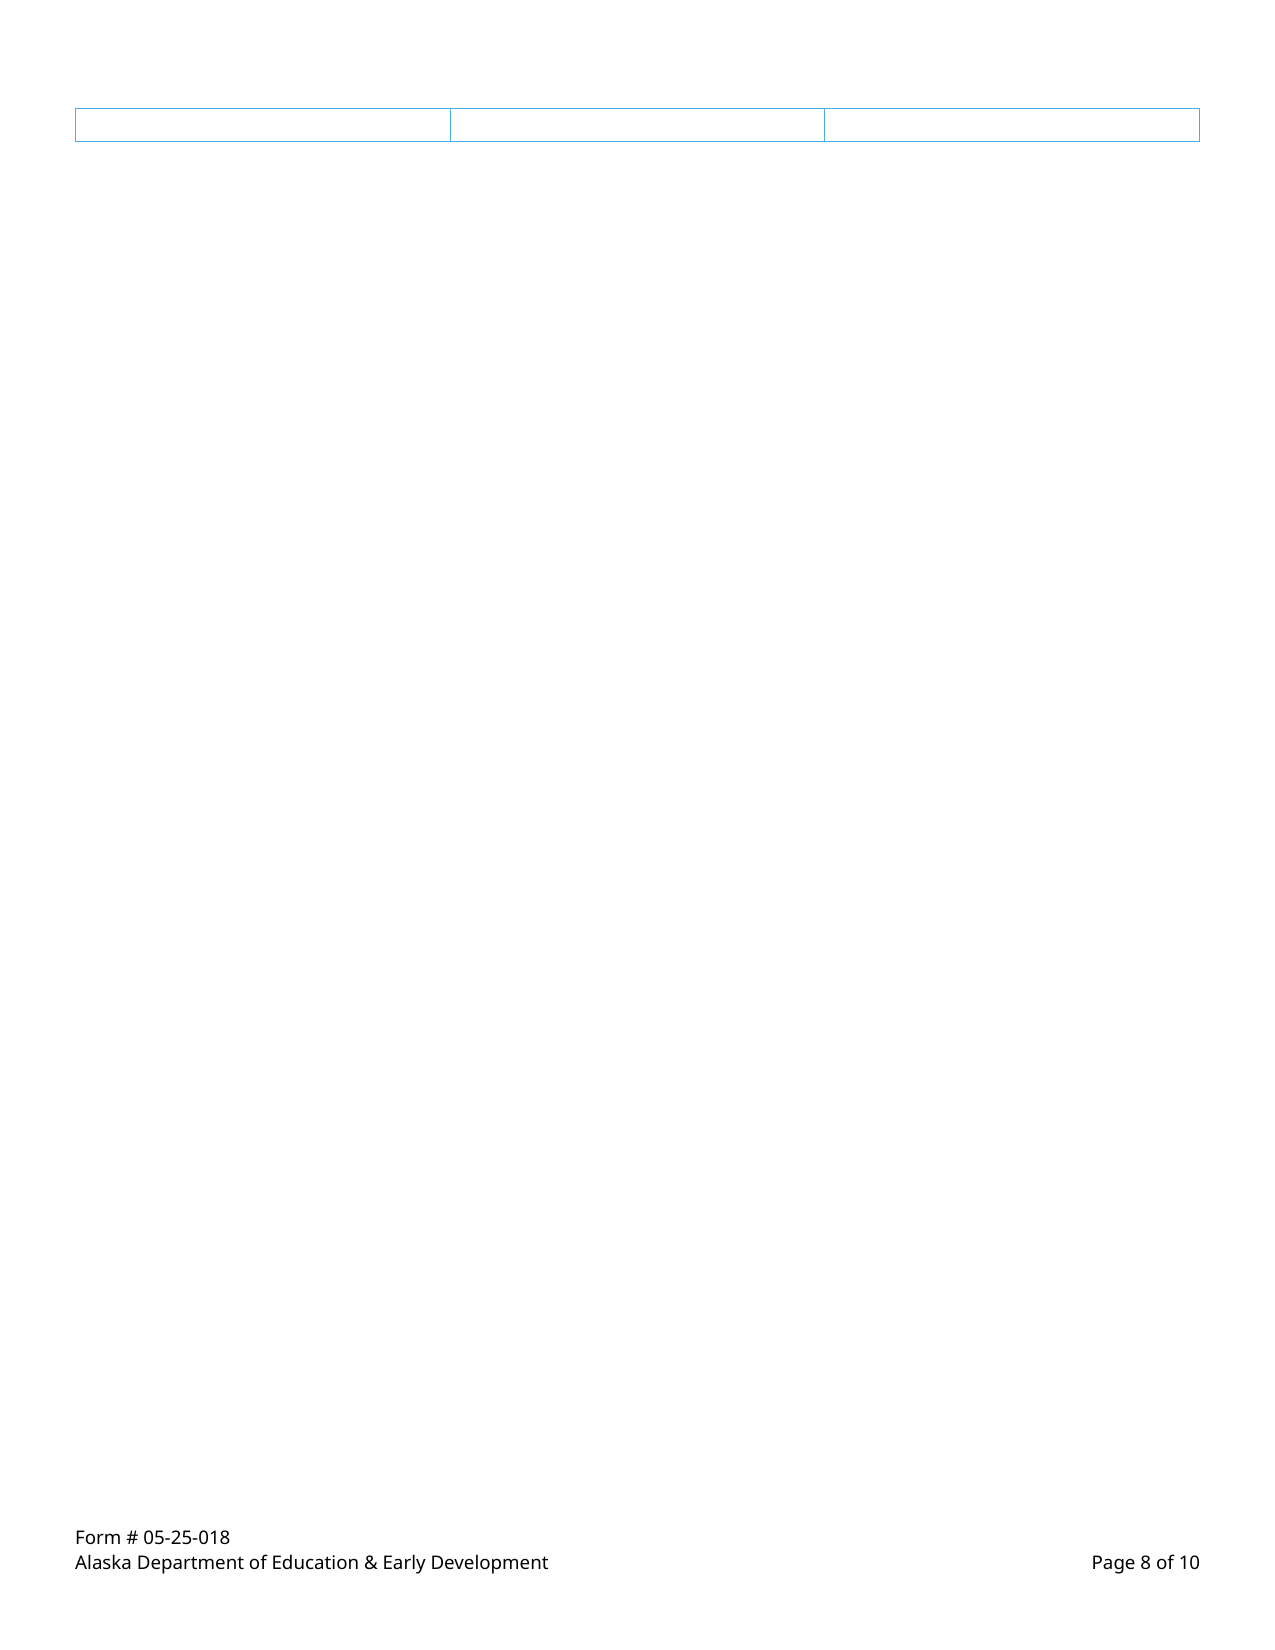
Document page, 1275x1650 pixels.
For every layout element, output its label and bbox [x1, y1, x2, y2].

table_cell [451, 109, 824, 141]
table_cell [825, 109, 1199, 141]
table_cell [76, 109, 450, 141]
